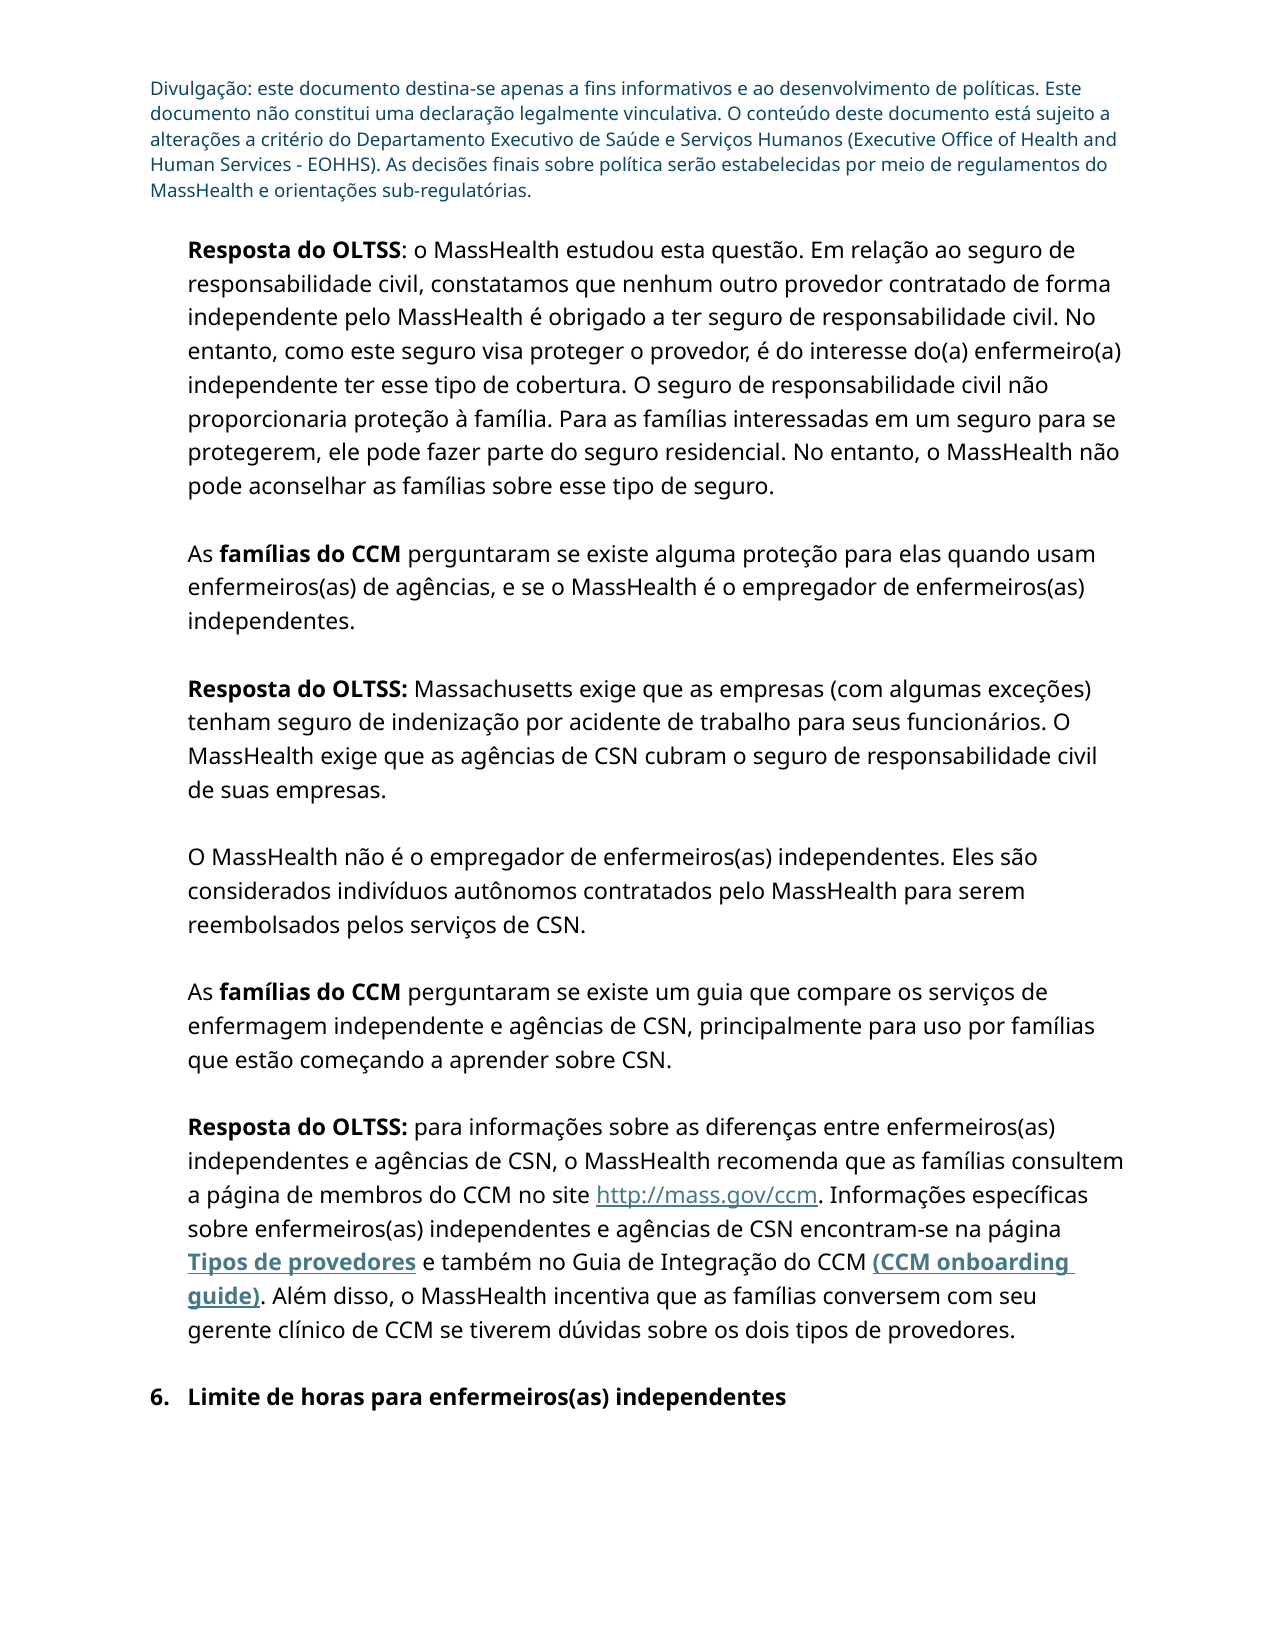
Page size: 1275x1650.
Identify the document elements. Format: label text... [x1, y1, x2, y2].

list As famílias do CCM perguntaram se existe um guia que compare os serviços de enfermagem independente e agências de CSN, principalmente para uso por famílias que estão começando a aprender sobre CSN. [187, 976, 1125, 1075]
list O MassHealth não é o empregador de enfermeiros(as) independentes. Eles são considerados indivíduos autônomos contratados pelo MassHealth para serem reembolsados pelos serviços de CSN. [187, 841, 1125, 940]
list Resposta do OLTSS: para informações sobre as diferenças entre enfermeiros(as) independentes e agências de CSN, o MassHealth recomenda que as famílias consultem a página de membros do CCM no site http://mass.gov/ccm. Informações específicas sobre enfermeiros(as) independentes e agências de CSN encontram-se na página Tipos de provedores e também no Guia de Integração do CCM (CCM onboarding guide). Além disso, o MassHealth incentiva que as famílias conversem com seu gerente clínico de CCM se tiverem dúvidas sobre os dois tipos de provedores. [187, 1111, 1125, 1345]
list Limite de horas para enfermeiros(as) independentes [150, 1381, 1125, 1413]
list Resposta do OLTSS: o MassHealth estudou esta questão. Em relação ao seguro de responsabilidade civil, constatamos que nenhum outro provedor contratado de forma independente pelo MassHealth é obrigado a ter seguro de responsabilidade civil. No entanto, como este seguro visa proteger o provedor, é do interesse do(a) enfermeiro(a) independente ter esse tipo de cobertura. O seguro de responsabilidade civil não proporcionaria proteção à família. Para as famílias interessadas em um seguro para se protegerem, ele pode fazer parte do seguro residencial. No entanto, o MassHealth não pode aconselhar as famílias sobre esse tipo de seguro. [187, 234, 1125, 501]
list Resposta do OLTSS: Massachusetts exige que as empresas (com algumas exceções) tenham seguro de indenização por acidente de trabalho para seus funcionários. O MassHealth exige que as agências de CSN cubram o seguro de responsabilidade civil de suas empresas. [187, 673, 1125, 805]
list As famílias do CCM perguntaram se existe alguma proteção para elas quando usam enfermeiros(as) de agências, e se o MassHealth é o empregador de enfermeiros(as) independentes. [187, 538, 1125, 636]
